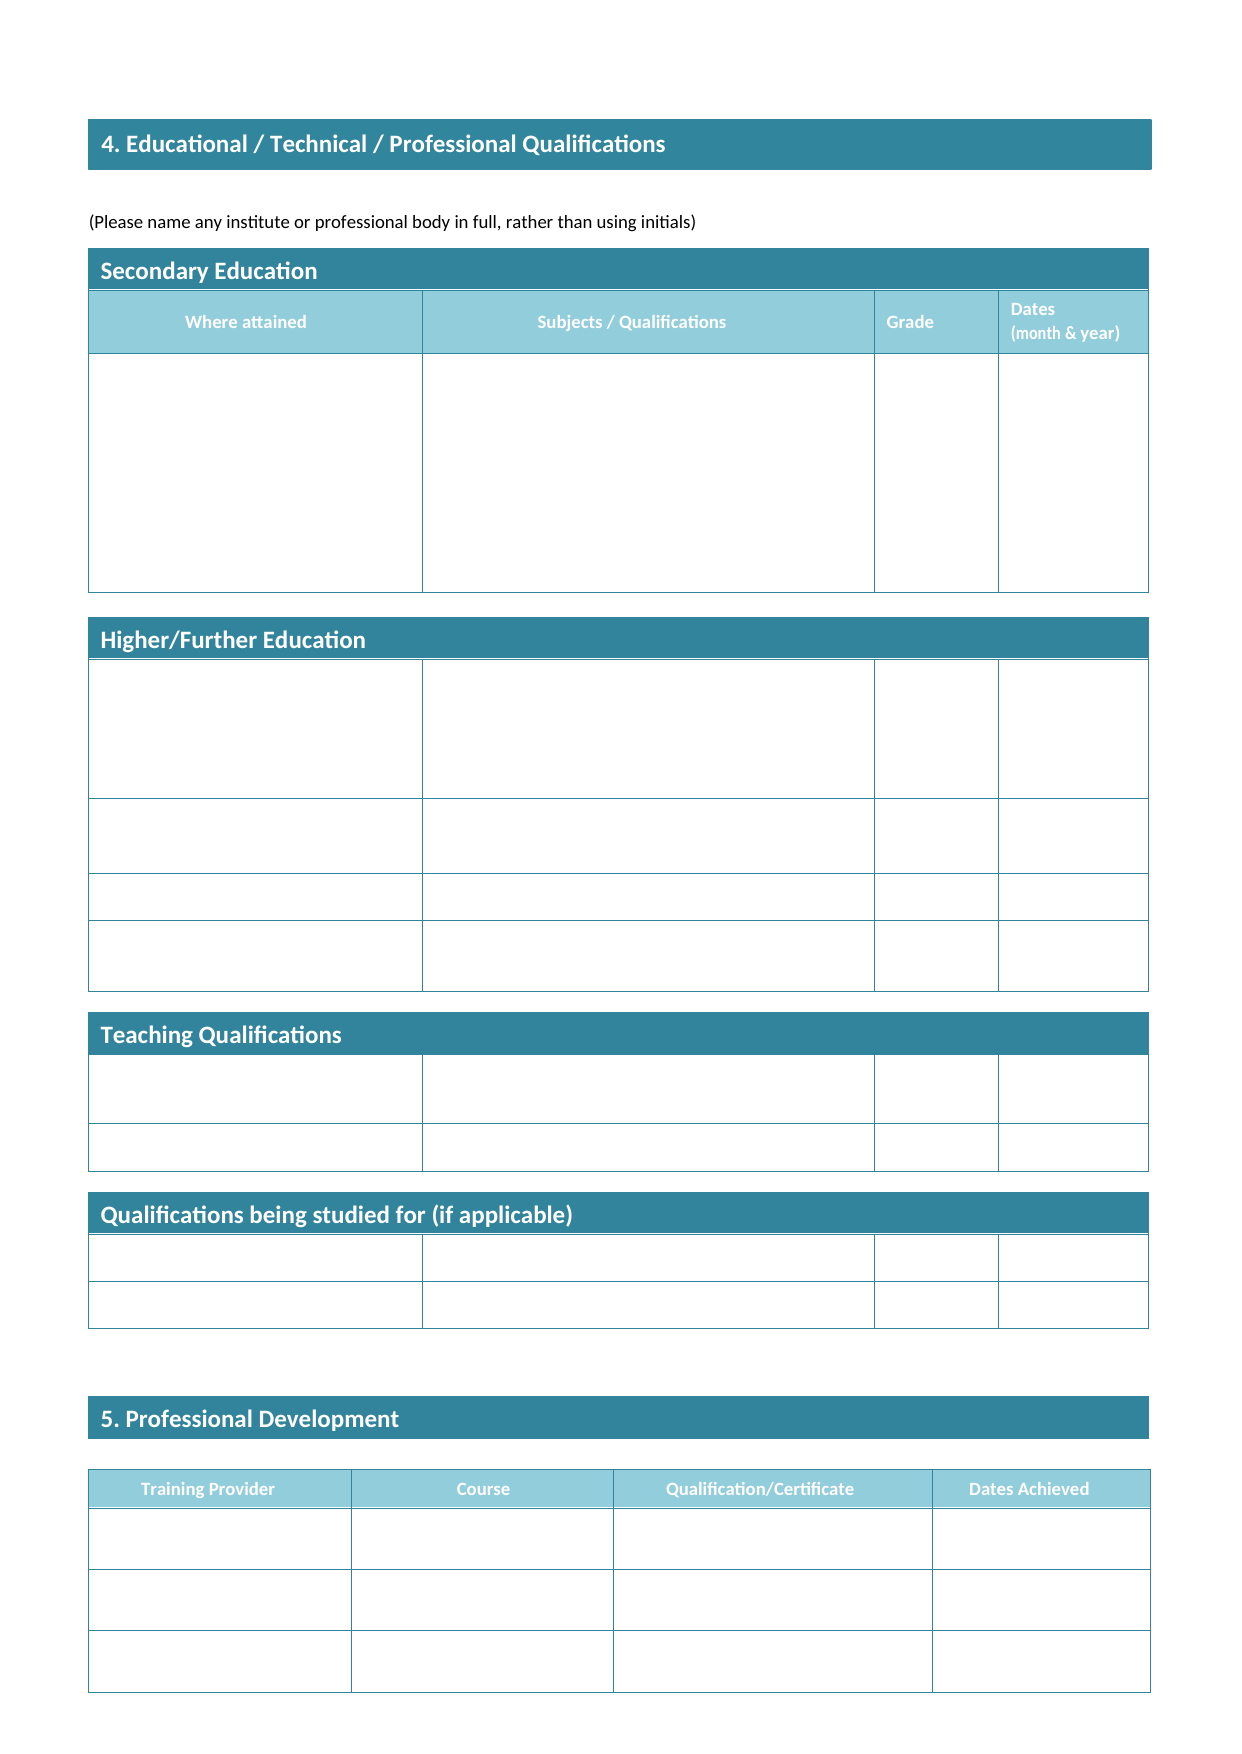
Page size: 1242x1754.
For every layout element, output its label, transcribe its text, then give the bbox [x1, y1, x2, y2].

table_cell Dates (month & year) [999, 291, 1148, 353]
table_cell [89, 1282, 422, 1328]
table_cell [614, 1509, 932, 1569]
text (Please name any institute or professional body in full, rather than using initials) [88, 208, 1242, 232]
table_cell [999, 1282, 1148, 1328]
table_cell [875, 660, 998, 798]
table_cell [999, 1235, 1148, 1281]
table_cell [614, 1631, 932, 1692]
table_header Qualifications being studied for (if applicable) [89, 1193, 1148, 1233]
table_cell [933, 1509, 1150, 1569]
table_cell [89, 1124, 422, 1171]
table_cell [89, 354, 422, 592]
table_cell [875, 1282, 998, 1328]
table_cell [875, 1055, 998, 1123]
table_cell [423, 1055, 874, 1123]
text 4. Educational / Technical / Professional Qualifications [101, 128, 1242, 158]
table_cell Where attained [89, 291, 422, 353]
table_cell [423, 1282, 874, 1328]
table_cell [999, 1124, 1148, 1171]
table_header Secondary Education [89, 249, 1148, 289]
table_cell [352, 1509, 613, 1569]
table_cell [89, 660, 422, 798]
table_cell [875, 1235, 998, 1281]
table_cell [89, 1235, 422, 1281]
table_cell [423, 799, 874, 873]
table_cell [999, 354, 1148, 592]
table_cell [89, 921, 422, 991]
table_cell [423, 874, 874, 920]
table_cell [352, 1570, 613, 1630]
table_header Higher/Further Education [89, 618, 1148, 658]
table_header Dates Achieved [933, 1470, 1150, 1507]
table_cell [875, 921, 998, 991]
table_cell [999, 921, 1148, 991]
table_cell [875, 354, 998, 592]
table_cell [999, 1055, 1148, 1123]
table_cell Subjects / Qualifications [423, 291, 874, 353]
table_cell [933, 1631, 1150, 1692]
table_header Training Provider [89, 1470, 351, 1507]
table_cell Grade [875, 291, 998, 353]
table_cell [423, 660, 874, 798]
table_cell [999, 799, 1148, 873]
table_header 5. Professional Development [89, 1397, 1148, 1438]
table_cell [89, 874, 422, 920]
table_cell [423, 921, 874, 991]
table_cell [423, 354, 874, 592]
table_cell [89, 1509, 351, 1569]
table_cell [999, 660, 1148, 798]
table_cell [89, 1570, 351, 1630]
table_cell [89, 1631, 351, 1692]
table_cell [999, 874, 1148, 920]
table_cell [423, 1124, 874, 1171]
table_cell [933, 1570, 1150, 1630]
table_header Qualification/Certificate [614, 1470, 932, 1507]
table_cell [614, 1570, 932, 1630]
table_cell [423, 1235, 874, 1281]
table_cell [875, 1124, 998, 1171]
table_header Teaching Qualifications [89, 1013, 1148, 1054]
table_cell [352, 1631, 613, 1692]
table_cell [89, 799, 422, 873]
table_cell [875, 874, 998, 920]
table_cell [875, 799, 998, 873]
table_header Course [352, 1470, 613, 1507]
table_cell [89, 1055, 422, 1123]
